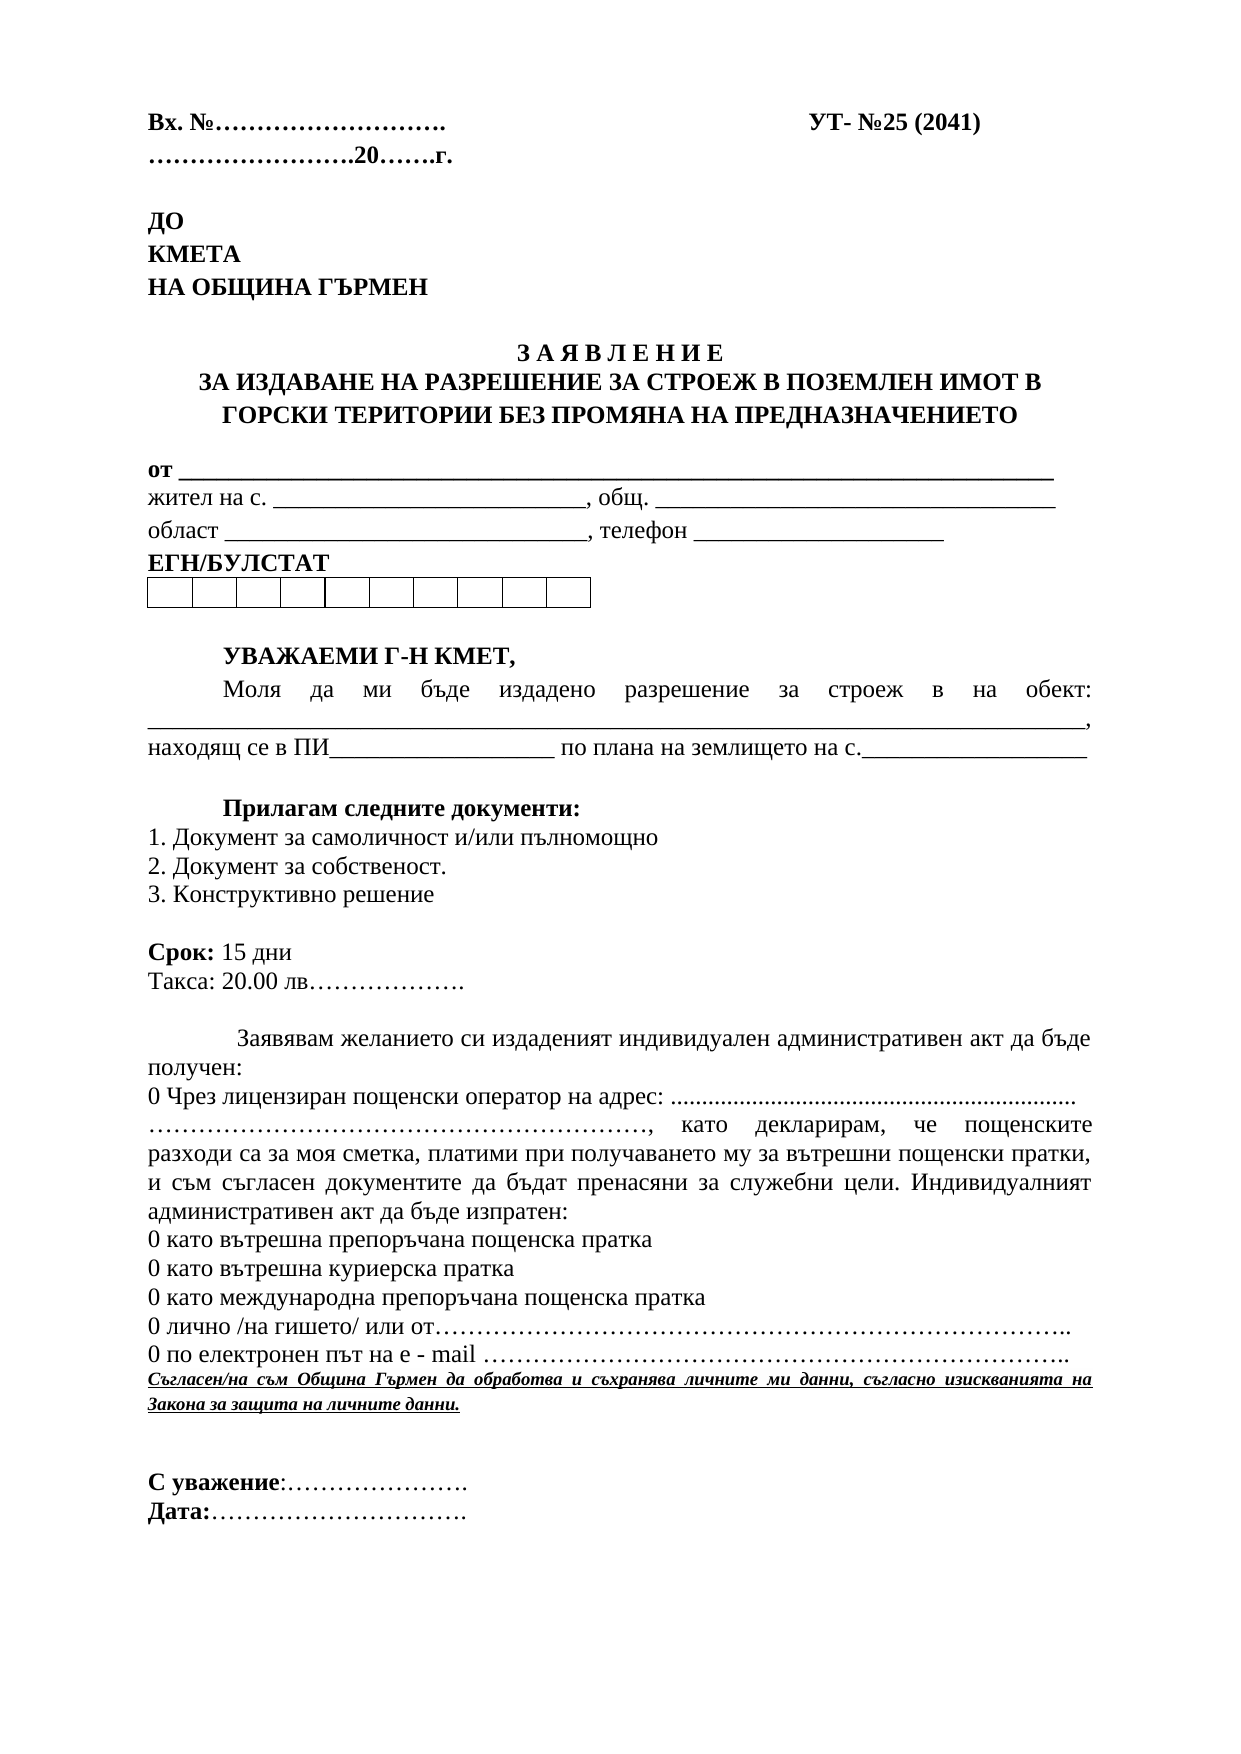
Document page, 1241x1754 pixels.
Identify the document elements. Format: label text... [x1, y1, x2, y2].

text Срок: 15 дни [148, 937, 1093, 966]
subtitle З А Я В Л Е Н И Е [148, 338, 1093, 367]
text Дата:…………………………. [148, 1496, 1093, 1525]
subtitle ЕГН/БУЛСТАТ [148, 548, 1093, 577]
table_header [281, 578, 324, 607]
table_header [148, 578, 192, 607]
text 3. Конструктивно решение [148, 879, 1093, 908]
text ……………………………………………………, като декларирам, че пощенските разходи са за моя сметка, платими при получаването му за вътрешни пощенски пратки, и съм съгласен документите да бъдат пренасяни за служебни цели. Индивидуалният административен акт да бъде изпратен: [148, 1109, 1093, 1224]
text ЗА ИЗДАВАНЕ НА РАЗРЕШЕНИЕ ЗА СТРОЕЖ В ПОЗЕМЛЕН ИМОТ В ГОРСКИ ТЕРИТОРИИ БЕЗ ПРОМЯНА НА ПРЕДНАЗНАЧЕНИЕТО [148, 367, 1093, 428]
text  като вътрешна куриерска пратка [148, 1253, 1093, 1282]
table_header [458, 578, 502, 607]
text Такса: 20.00 лв………………. [148, 966, 1093, 994]
text УВАЖАЕМИ Г-Н КМЕТ, [148, 641, 1093, 670]
subtitle от ______________________________________________________________________ [148, 454, 1093, 482]
table_header [414, 578, 457, 607]
text 2. Документ за собственост. [148, 851, 1093, 879]
text  като международна препоръчана пощенска пратка [148, 1282, 1093, 1311]
text  лично /на гишето/ или от………………………………………………………………….. [148, 1311, 1093, 1339]
text С уважение:…………………. [148, 1467, 1093, 1496]
table_header [547, 578, 590, 607]
text Заявявам желанието си издаденият индивидуален административен акт да бъде получен: [148, 1023, 1093, 1081]
text …………………….20…….г. [148, 140, 1093, 169]
text  Чрез лицензиран пощенски оператор на адрес: ................................................................. [148, 1081, 1093, 1109]
text НА ОБЩИНА ГЪРМЕН [148, 272, 1093, 301]
table_header [503, 578, 546, 607]
table_header [370, 578, 413, 607]
text Вх. №………………………. УТ- №25 (2041) [148, 107, 1093, 136]
text КМЕТА [148, 239, 1093, 268]
text област _____________________________, телефон ____________________ [148, 515, 1093, 544]
text Прилагам следните документи: [148, 793, 1093, 822]
table_header [237, 578, 280, 607]
text Моля да ми бъдe издадено разрешение за строеж в на обект: ___________________________________________________________________________, находящ се в ПИ__________________ по плана на землището на с.__________________ [148, 674, 1093, 760]
text жител на с. _________________________, общ. ________________________________ [148, 482, 1093, 511]
text ДО [148, 206, 1093, 235]
text  като вътрешна препоръчана пощенска пратка [148, 1224, 1093, 1253]
text 1. Документ за самоличност и/или пълномощно [148, 822, 1093, 851]
table_header [326, 578, 369, 607]
table_header [193, 578, 236, 607]
text  по електронен път на e - mail …………………………………………………………….. [148, 1339, 1093, 1368]
text Съгласен/на съм Община Гърмен да обработва и съхранява личните ми данни, съгласно изискванията на Закона за защита на личните данни. [148, 1390, 1093, 1415]
